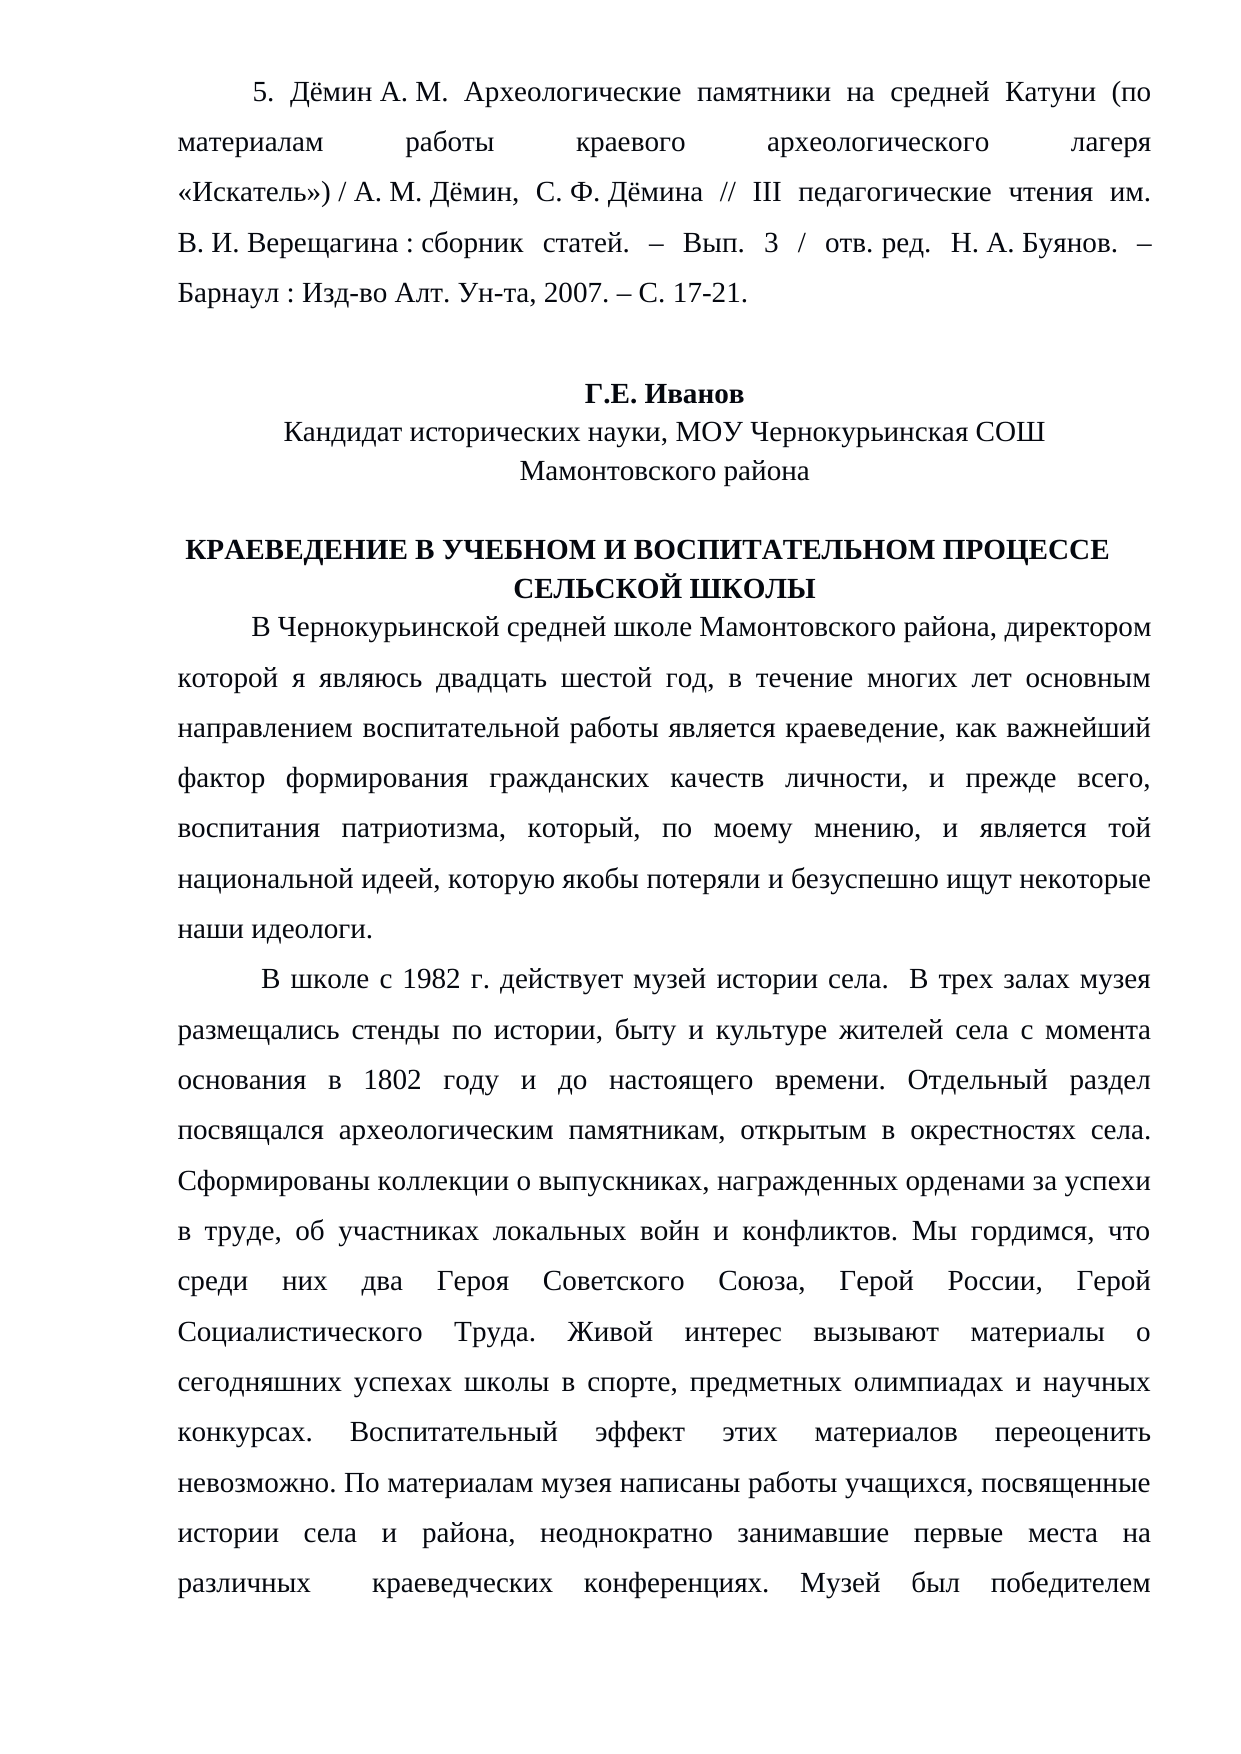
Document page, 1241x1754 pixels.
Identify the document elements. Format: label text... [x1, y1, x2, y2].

text Г.Е. Иванов [177, 376, 1152, 409]
text Мамонтовского района [177, 453, 1152, 486]
text КРАЕВЕДЕНИЕ В УЧЕБНОМ И ВОСПИТАТЕЛЬНОМ ПРОЦЕССЕ [177, 532, 1152, 566]
text Кандидат исторических науки, МОУ Чернокурьинская СОШ [177, 414, 1152, 448]
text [177, 609, 1152, 1599]
list Дёмин А. М. Археологические памятники на средней Катуни (по материалам работы краевого археологического лагеря «Искатель») / А. М. Дёмин, С. Ф. Дёмина // III педагогические чтения им. В. И. Верещагина : сборник статей. – Вып. 3 / отв. ред. Н. А. Буянов. – Барнаул : Изд-во Алт. Ун-та, 2007. – С. 17-21. [177, 74, 1152, 309]
text СЕЛЬСКОЙ ШКОЛЫ [177, 571, 1152, 604]
